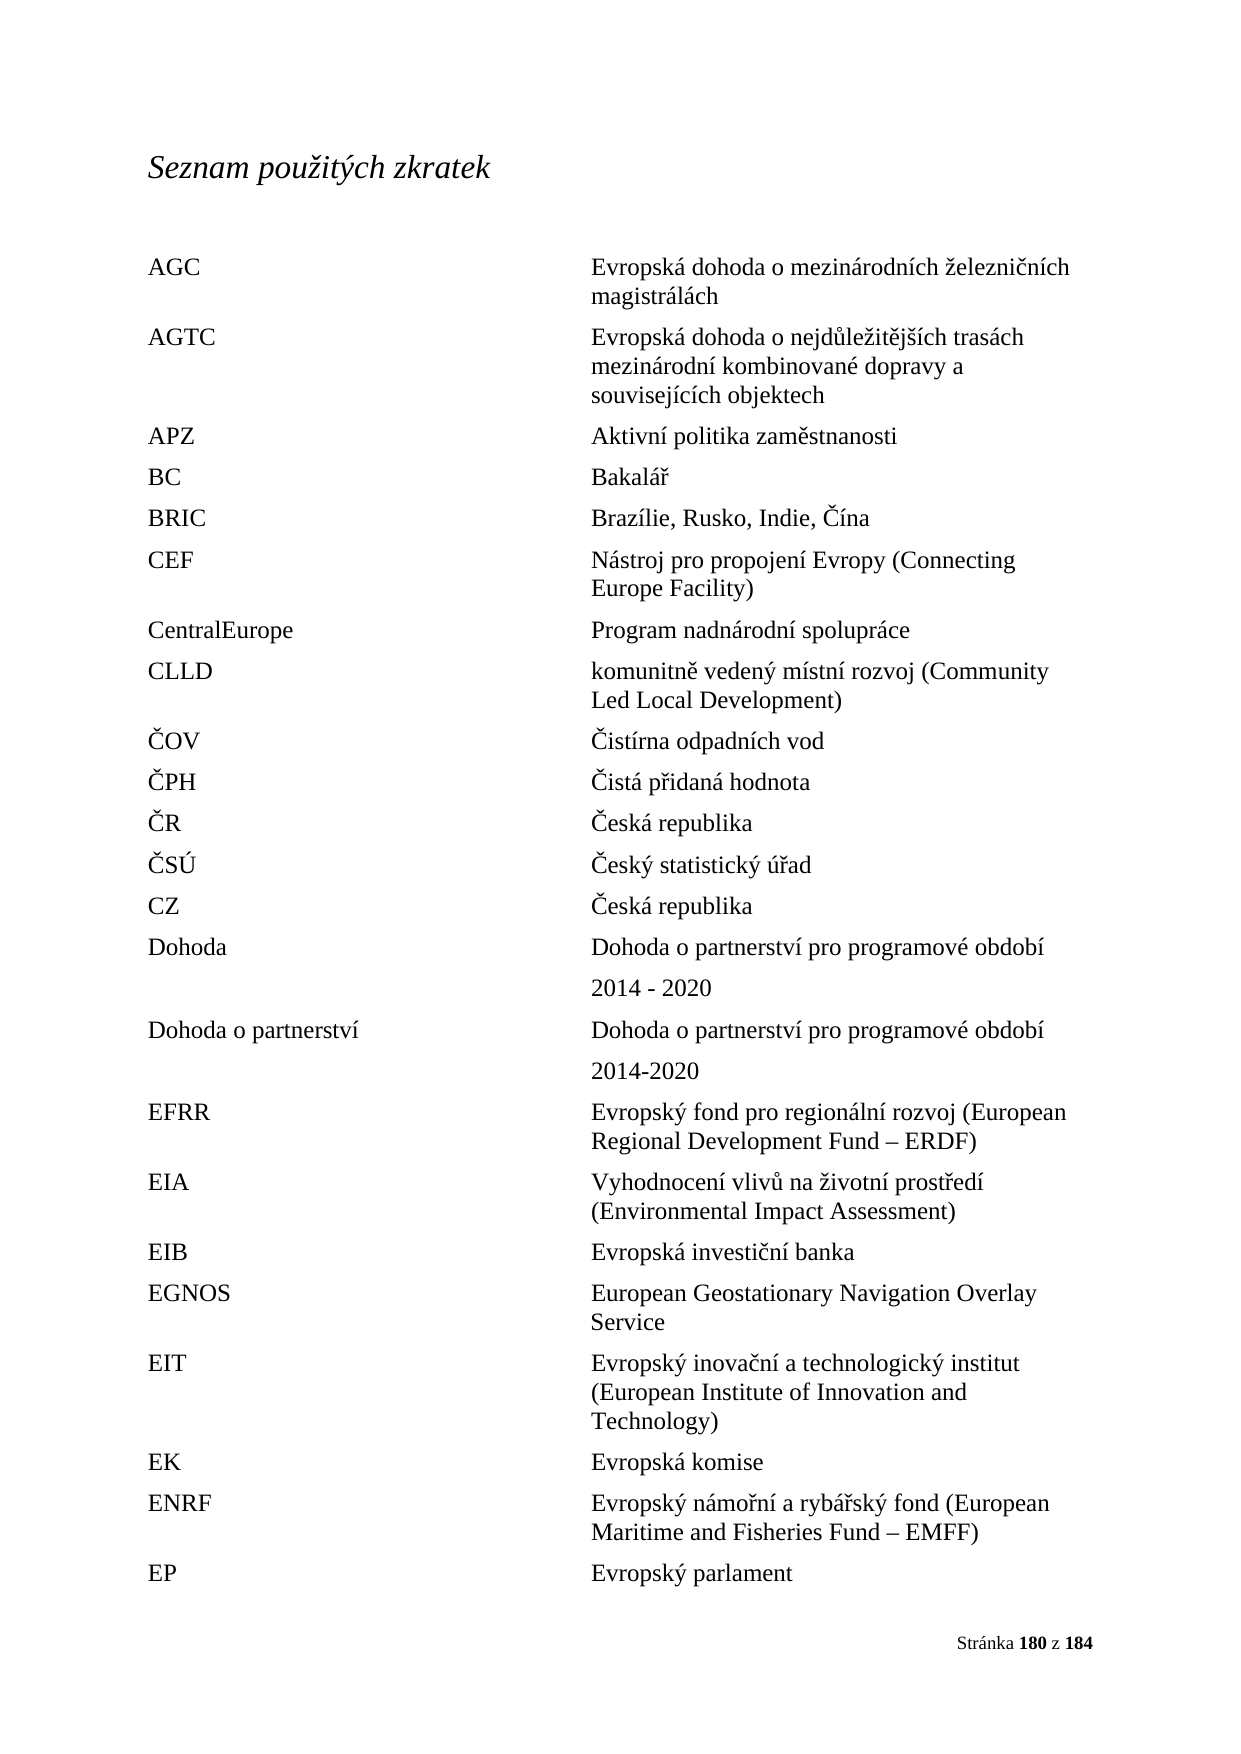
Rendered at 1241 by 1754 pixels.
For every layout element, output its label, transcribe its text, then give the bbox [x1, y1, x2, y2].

text ČPH Čistá přidaná hodnota [148, 767, 1092, 796]
text EK Evropská komise [148, 1447, 1092, 1476]
text EIA Vyhodnocení vlivů na životní prostředí (Environmental Impact Assessment) [148, 1167, 1092, 1225]
text CZ Česká republika [148, 891, 1092, 920]
text Dohoda Dohoda o partnerství pro programové období [148, 932, 1092, 961]
text 2014-2020 [148, 1056, 1092, 1085]
text EFRR Evropský fond pro regionální rozvoj (European Regional Development Fund – ERDF) [148, 1097, 1092, 1155]
text EP Evropský parlament [148, 1558, 1092, 1587]
text CEF Nástroj pro propojení Evropy (Connecting Europe Facility) [148, 545, 1092, 602]
text Dohoda o partnerství Dohoda o partnerství pro programové období [148, 1015, 1092, 1043]
text CentralEurope Program nadnárodní spolupráce [148, 615, 1092, 643]
text ENRF Evropský námořní a rybářský fond (European Maritime and Fisheries Fund – EMFF) [148, 1488, 1092, 1546]
subtitle Seznam použitých zkratek [148, 148, 1092, 186]
text APZ Aktivní politika zaměstnanosti [148, 421, 1092, 450]
text EIT Evropský inovační a technologický institut (European Institute of Innovation and Technology) [148, 1348, 1092, 1435]
text BC Bakalář [148, 462, 1092, 491]
text AGC Evropská dohoda o mezinárodních železničních magistrálách [148, 252, 1092, 310]
text EGNOS European Geostationary Navigation Overlay Service [148, 1278, 1092, 1336]
text ČR Česká republika [148, 808, 1092, 837]
text AGTC Evropská dohoda o nejdůležitějších trasách mezinárodní kombinované dopravy a souvisejících objektech [148, 322, 1092, 408]
text BRIC Brazílie, Rusko, Indie, Čína [148, 503, 1092, 532]
text ČOV Čistírna odpadních vod [148, 726, 1092, 755]
text ČSÚ Český statistický úřad [148, 850, 1092, 878]
text CLLD komunitně vedený místní rozvoj (Community Led Local Development) [148, 656, 1092, 713]
text EIB Evropská investiční banka [148, 1237, 1092, 1266]
text 2014 - 2020 [148, 973, 1092, 1002]
